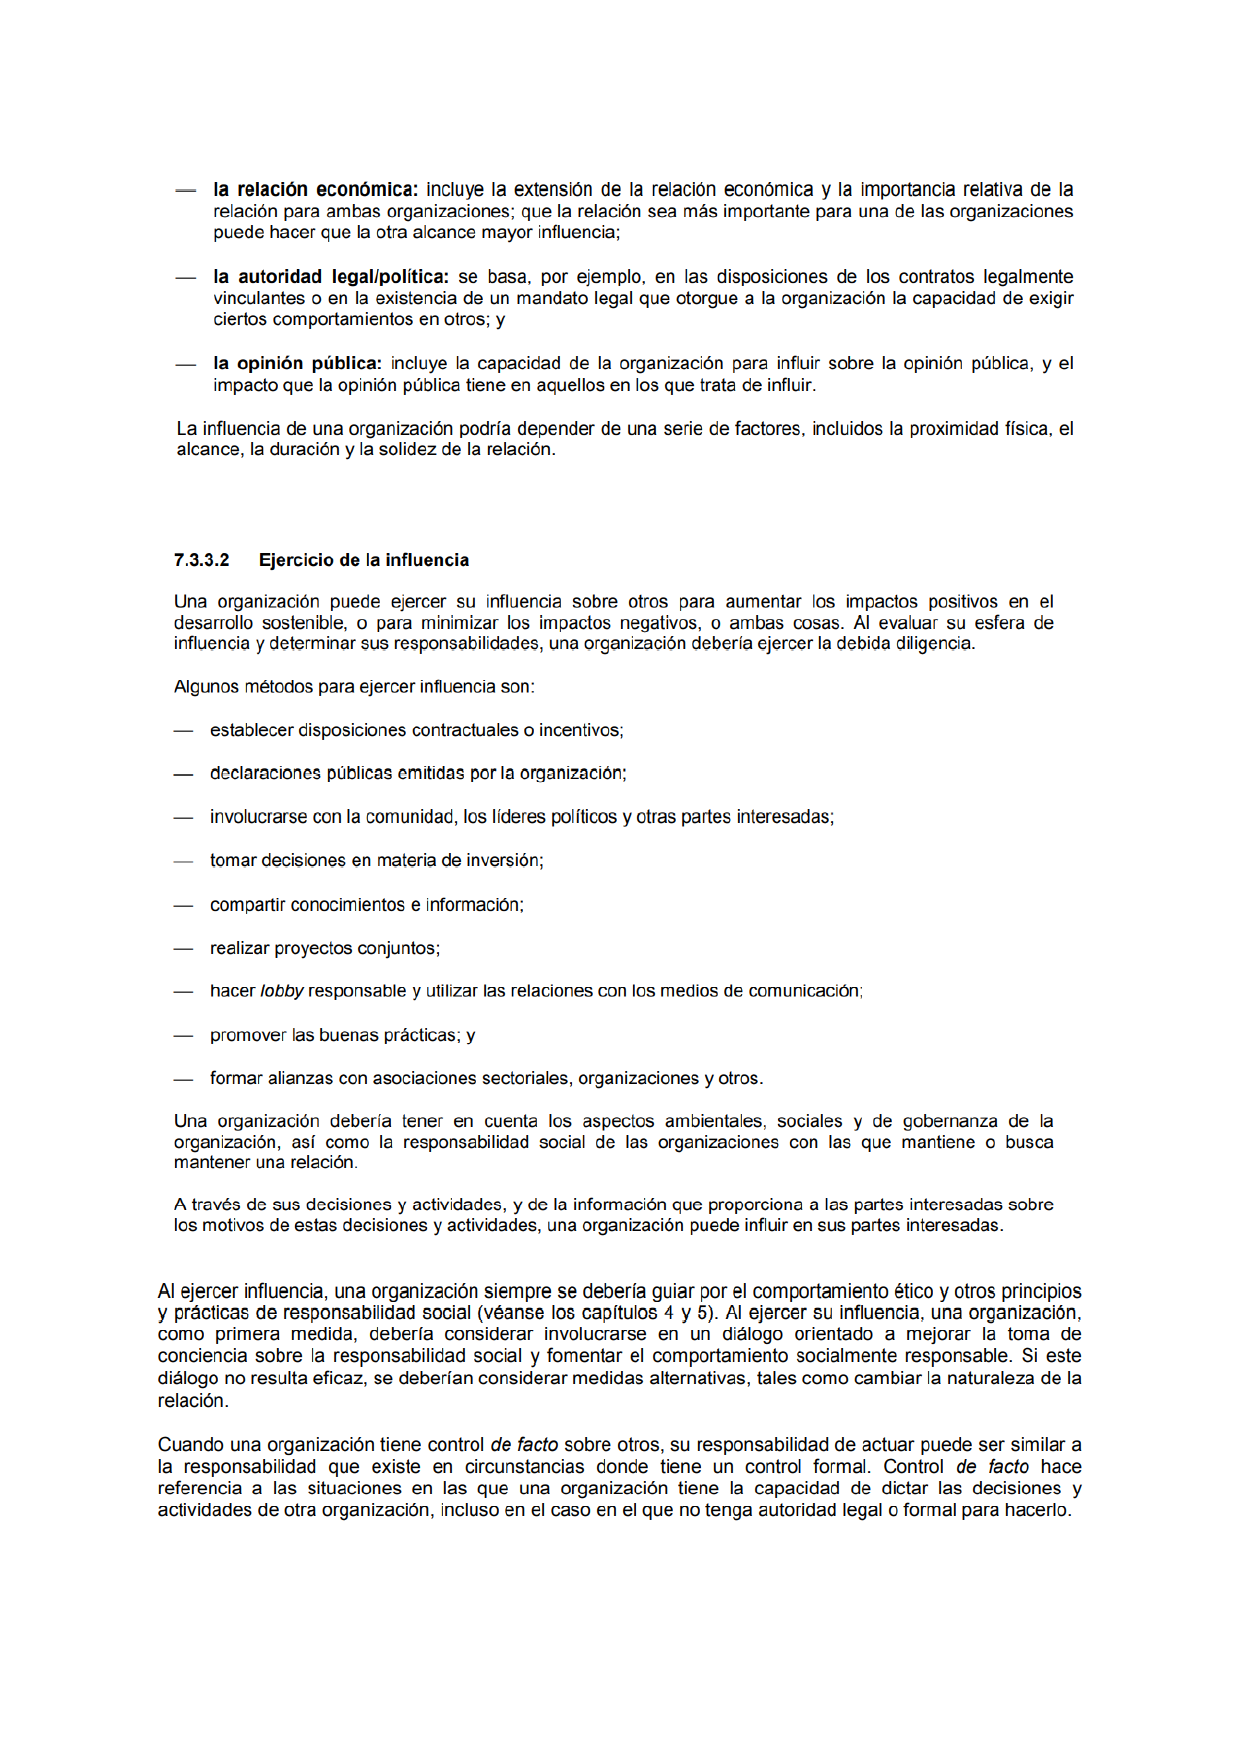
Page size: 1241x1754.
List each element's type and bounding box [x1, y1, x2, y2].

picture [150, 534, 1091, 1252]
picture [150, 1270, 1091, 1530]
picture [150, 150, 1091, 469]
